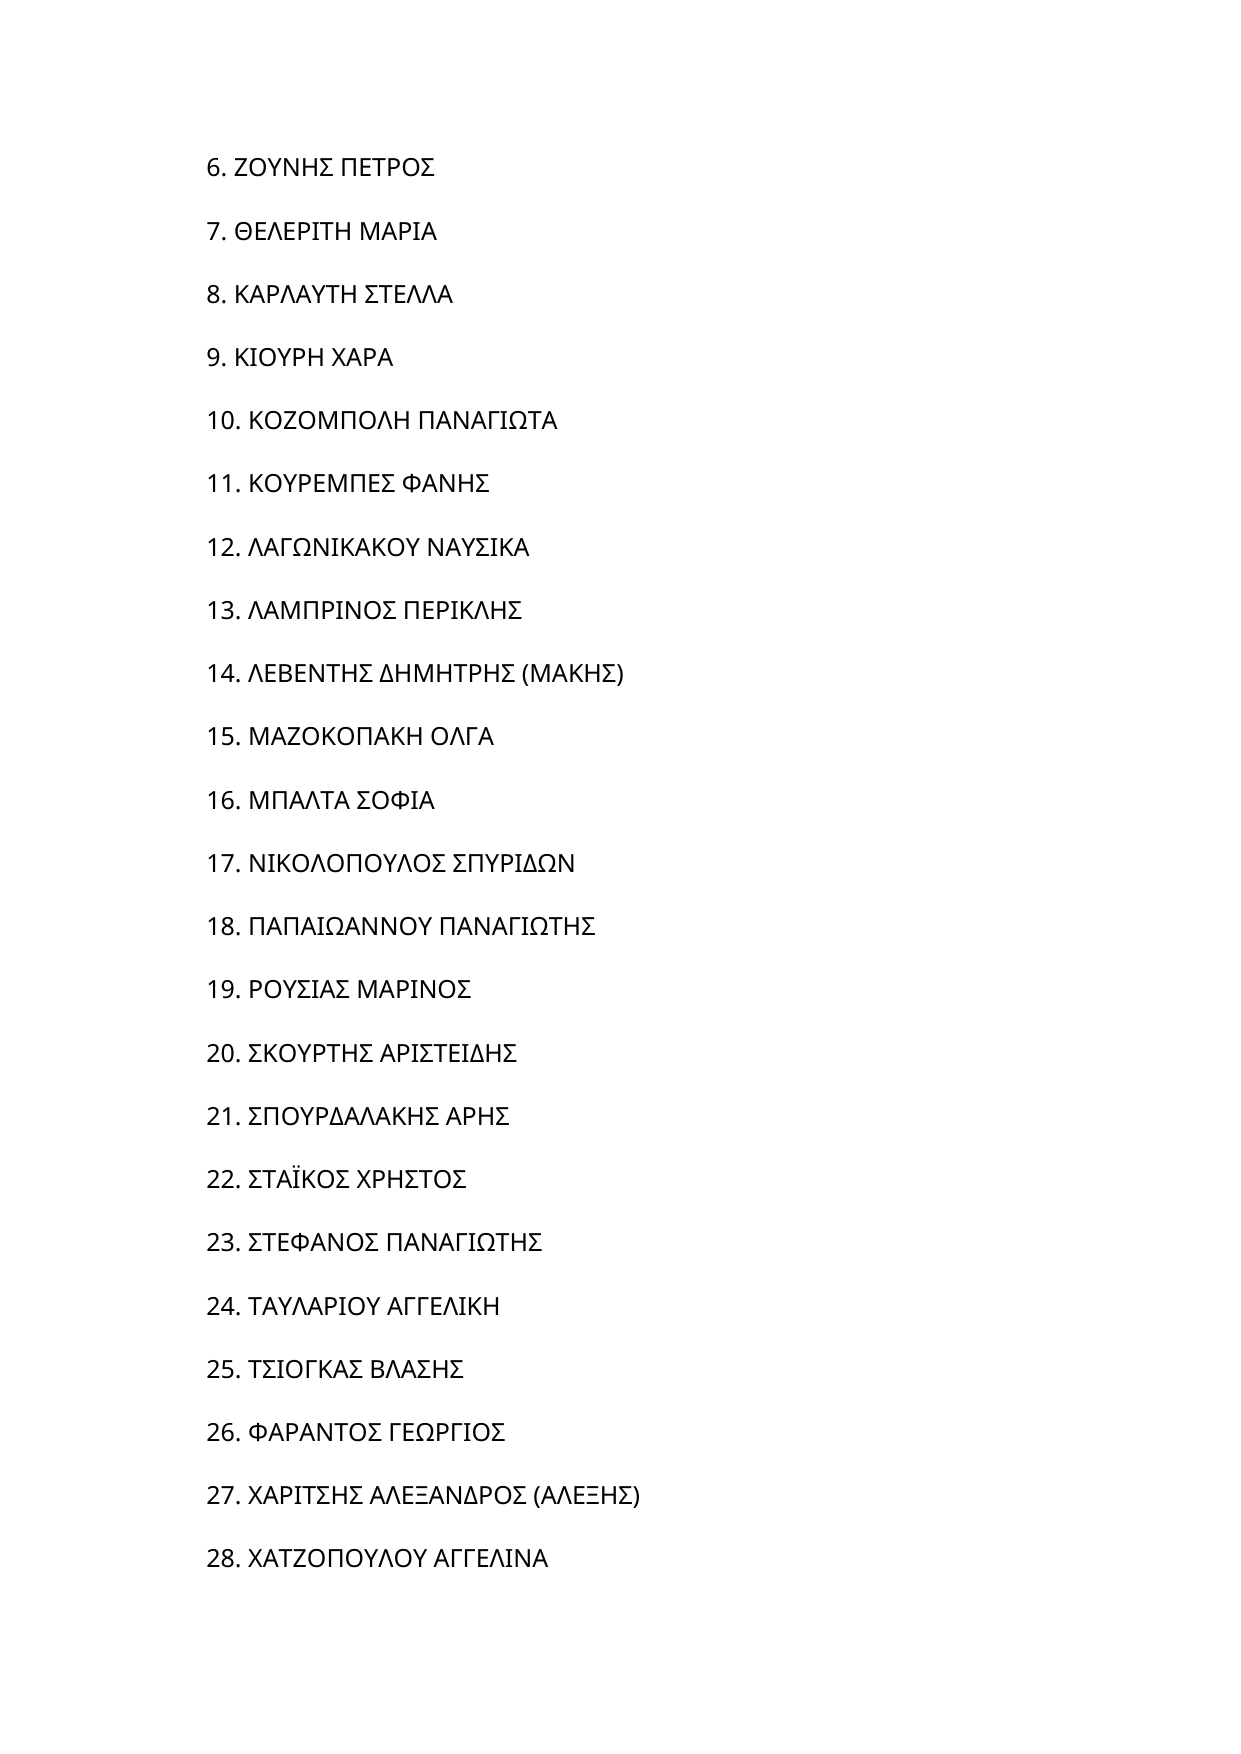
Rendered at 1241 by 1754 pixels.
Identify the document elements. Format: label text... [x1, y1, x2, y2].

text 21. ΣΠΟΥΡΔΑΛΑΚΗΣ ΑΡΗΣ [187, 1098, 1053, 1132]
text 8. ΚΑΡΛΑΥΤΗ ΣΤΕΛΛΑ [187, 276, 1053, 311]
text 20. ΣΚΟΥΡΤΗΣ ΑΡΙΣΤΕΙΔΗΣ [187, 1035, 1053, 1069]
text 25. ΤΣΙΟΓΚΑΣ ΒΛΑΣΗΣ [187, 1351, 1053, 1385]
text 15. ΜΑΖΟΚΟΠΑΚΗ ΟΛΓΑ [187, 719, 1053, 753]
text 27. ΧΑΡΙΤΣΗΣ ΑΛΕΞΑΝΔΡΟΣ (ΑΛΕΞΗΣ) [187, 1478, 1053, 1512]
text 7. ΘΕΛΕΡΙΤΗ ΜΑΡΙΑ [187, 213, 1053, 247]
text 24. ΤΑΥΛΑΡΙΟΥ ΑΓΓΕΛΙΚΗ [187, 1288, 1053, 1322]
text 6. ΖΟΥΝΗΣ ΠΕΤΡΟΣ [187, 150, 1053, 184]
text 9. ΚΙΟΥΡΗ ΧΑΡΑ [187, 340, 1053, 374]
text 17. ΝΙΚΟΛΟΠΟΥΛΟΣ ΣΠΥΡΙΔΩΝ [187, 846, 1053, 879]
text 10. ΚΟΖΟΜΠΟΛΗ ΠΑΝΑΓΙΩΤΑ [187, 403, 1053, 437]
text 28. ΧΑΤΖΟΠΟΥΛΟΥ ΑΓΓΕΛΙΝΑ [187, 1541, 1053, 1575]
text 18. ΠΑΠΑΙΩΑΝΝΟΥ ΠΑΝΑΓΙΩΤΗΣ [187, 909, 1053, 943]
text 22. ΣΤΑΪΚΟΣ ΧΡΗΣΤΟΣ [187, 1162, 1053, 1196]
text 11. ΚΟΥΡΕΜΠΕΣ ΦΑΝΗΣ [187, 466, 1053, 500]
text 16. ΜΠΑΛΤΑ ΣΟΦΙΑ [187, 782, 1053, 816]
text 26. ΦΑΡΑΝΤΟΣ ΓΕΩΡΓΙΟΣ [187, 1414, 1053, 1449]
text 13. ΛΑΜΠΡΙΝΟΣ ΠΕΡΙΚΛΗΣ [187, 593, 1053, 627]
text 23. ΣΤΕΦΑΝΟΣ ΠΑΝΑΓΙΩΤΗΣ [187, 1225, 1053, 1259]
text 19. ΡΟΥΣΙΑΣ ΜΑΡΙΝΟΣ [187, 972, 1053, 1006]
text 12. ΛΑΓΩΝΙΚΑΚΟΥ ΝΑΥΣΙΚΑ [187, 529, 1053, 563]
text 14. ΛΕΒΕΝΤΗΣ ΔΗΜΗΤΡΗΣ (ΜΑΚΗΣ) [187, 656, 1053, 690]
